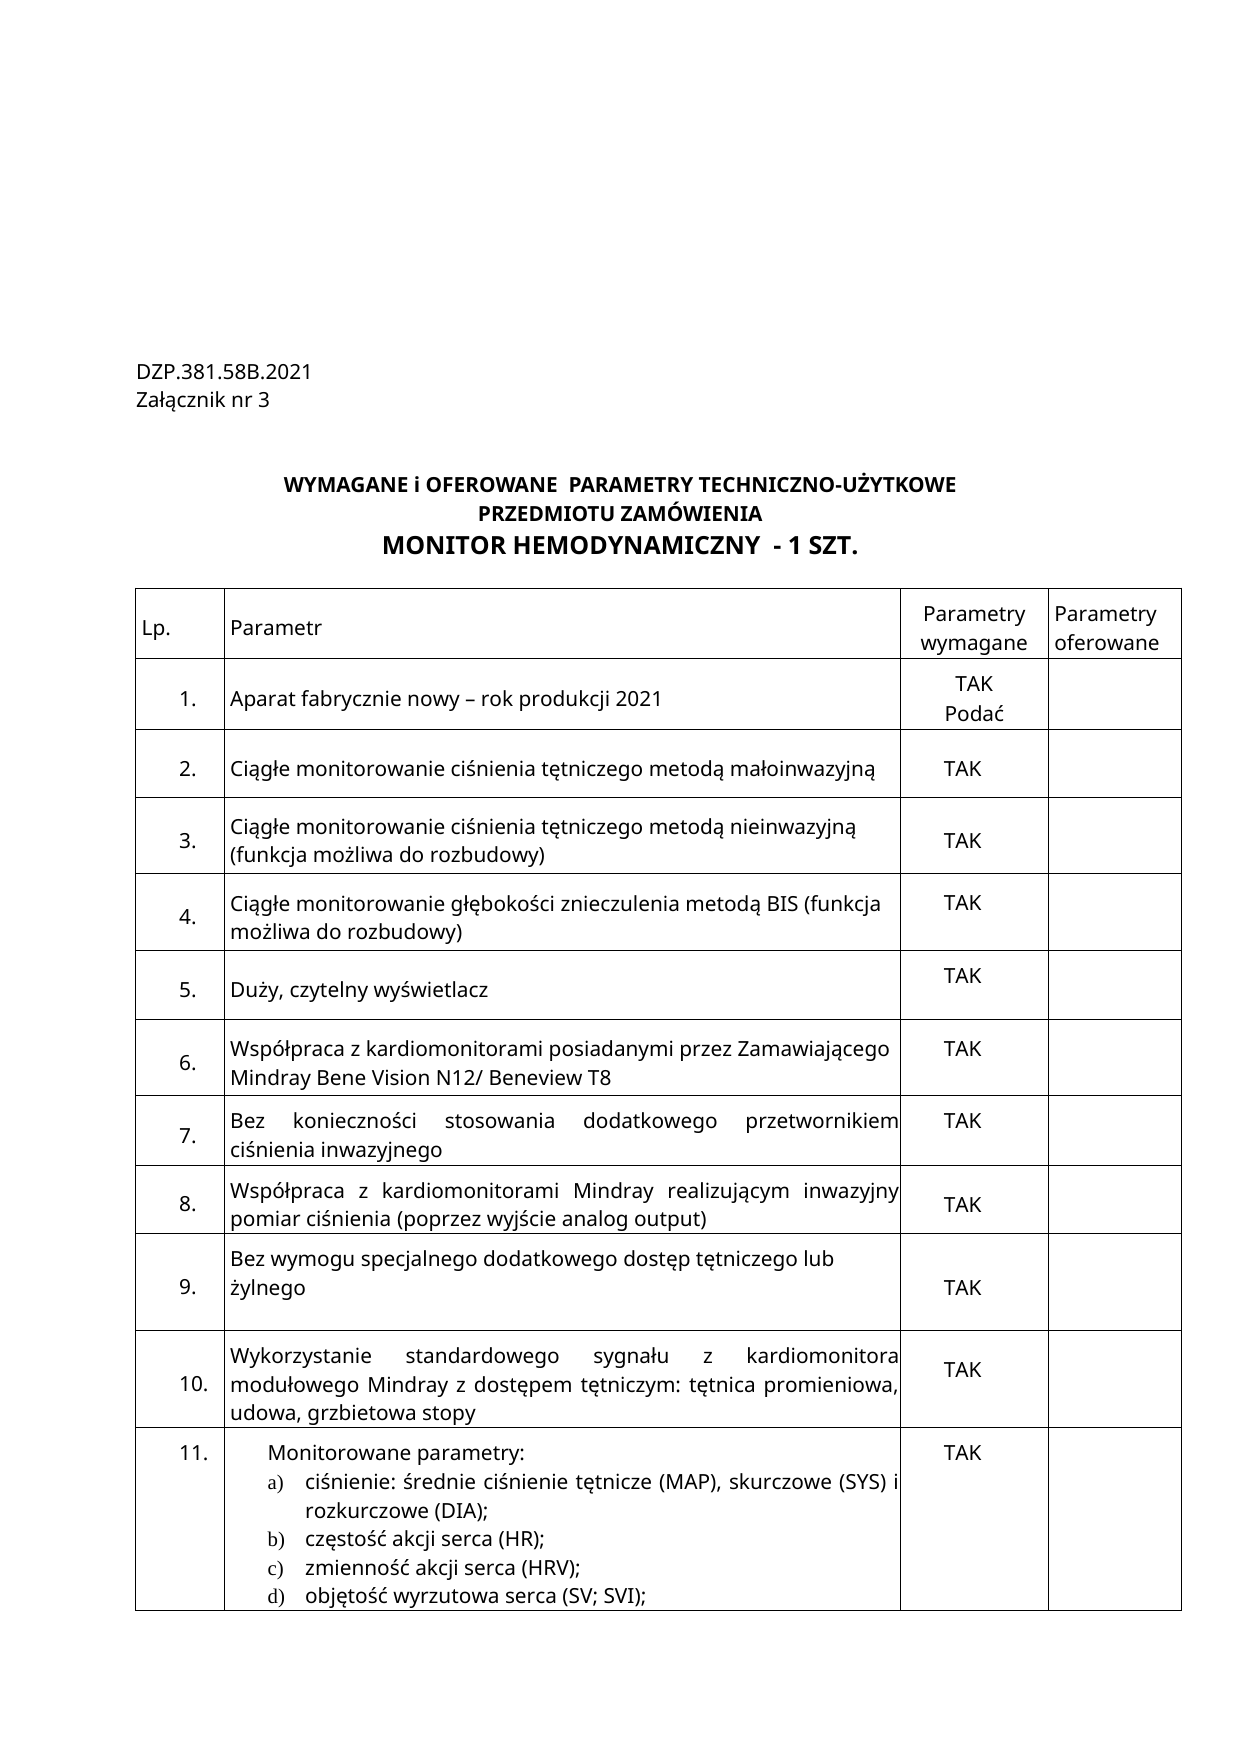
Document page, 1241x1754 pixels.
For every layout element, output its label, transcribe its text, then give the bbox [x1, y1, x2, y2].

table_cell [136, 659, 224, 729]
text WYMAGANE i OFEROWANE PARAMETRY TECHNICZNO-UŻYTKOWE [136, 471, 1104, 499]
table_cell TAK [901, 1428, 1048, 1610]
table_cell TAK [901, 1096, 1048, 1164]
table_cell Bez wymogu specjalnego dodatkowego dostęp tętniczego lub żylnego [225, 1234, 900, 1330]
table_cell Współpraca z kardiomonitorami Mindray realizującym inwazyjny pomiar ciśnienia (poprzez wyjście analog output) [225, 1166, 900, 1233]
table_cell TAK [901, 730, 1048, 797]
table_cell [136, 874, 224, 950]
table_cell TAK [901, 798, 1048, 873]
table_cell TAK [901, 1331, 1048, 1427]
table_cell [136, 1166, 224, 1233]
table_cell [1049, 1234, 1181, 1330]
table_cell Aparat fabrycznie nowy – rok produkcji 2021 [225, 659, 900, 729]
table_cell [1049, 1428, 1181, 1610]
table_cell [136, 798, 224, 873]
table_header Lp. [136, 589, 224, 658]
table_cell [1049, 1166, 1181, 1233]
text Załącznik nr 3 [136, 385, 1104, 414]
table_cell [1049, 874, 1181, 950]
table_cell [136, 730, 224, 797]
table_cell [1049, 798, 1181, 873]
table_cell Wykorzystanie standardowego sygnału z kardiomonitora modułowego Mindray z dostępem tętniczym: tętnica promieniowa, udowa, grzbietowa stopy [225, 1331, 900, 1427]
table_cell [1049, 951, 1181, 1019]
text DZP.381.58B.2021 [136, 357, 1104, 385]
table_cell TAK [901, 874, 1048, 950]
table_cell TAK [901, 1234, 1048, 1330]
table_cell [1049, 659, 1181, 729]
table_cell Bez konieczności stosowania dodatkowego przetwornikiem ciśnienia inwazyjnego [225, 1096, 900, 1164]
table_cell Duży, czytelny wyświetlacz [225, 951, 900, 1019]
table_cell [136, 1096, 224, 1164]
table_header Parametry wymagane [901, 589, 1048, 658]
table_cell TAK [901, 1020, 1048, 1095]
text PRZEDMIOTU ZAMÓWIENIA [136, 499, 1104, 527]
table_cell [225, 1428, 900, 1610]
table_cell [136, 1331, 224, 1427]
table_cell Ciągłe monitorowanie ciśnienia tętniczego metodą nieinwazyjną (funkcja możliwa do rozbudowy) [225, 798, 900, 873]
table_cell [136, 951, 224, 1019]
table_cell [1049, 1331, 1181, 1427]
table_cell TAK [901, 951, 1048, 1019]
table_cell [1049, 1096, 1181, 1164]
table_cell [136, 1234, 224, 1330]
table_cell [136, 1020, 224, 1095]
table_cell [1049, 1020, 1181, 1095]
table_cell Ciągłe monitorowanie ciśnienia tętniczego metodą małoinwazyjną [225, 730, 900, 797]
table_cell [136, 1428, 224, 1610]
table_cell TAK [901, 1166, 1048, 1233]
table_cell Ciągłe monitorowanie głębokości znieczulenia metodą BIS (funkcja możliwa do rozbudowy) [225, 874, 900, 950]
table_cell Współpraca z kardiomonitorami posiadanymi przez Zamawiającego Mindray Bene Vision N12/ Beneview T8 [225, 1020, 900, 1095]
table_cell [1049, 730, 1181, 797]
text MONITOR HEMODYNAMICZNY - 1 SZT. [136, 527, 1104, 561]
table_cell TAK Podać [901, 659, 1048, 729]
table_header Parametry oferowane [1049, 589, 1181, 658]
table_header Parametr [225, 589, 900, 658]
